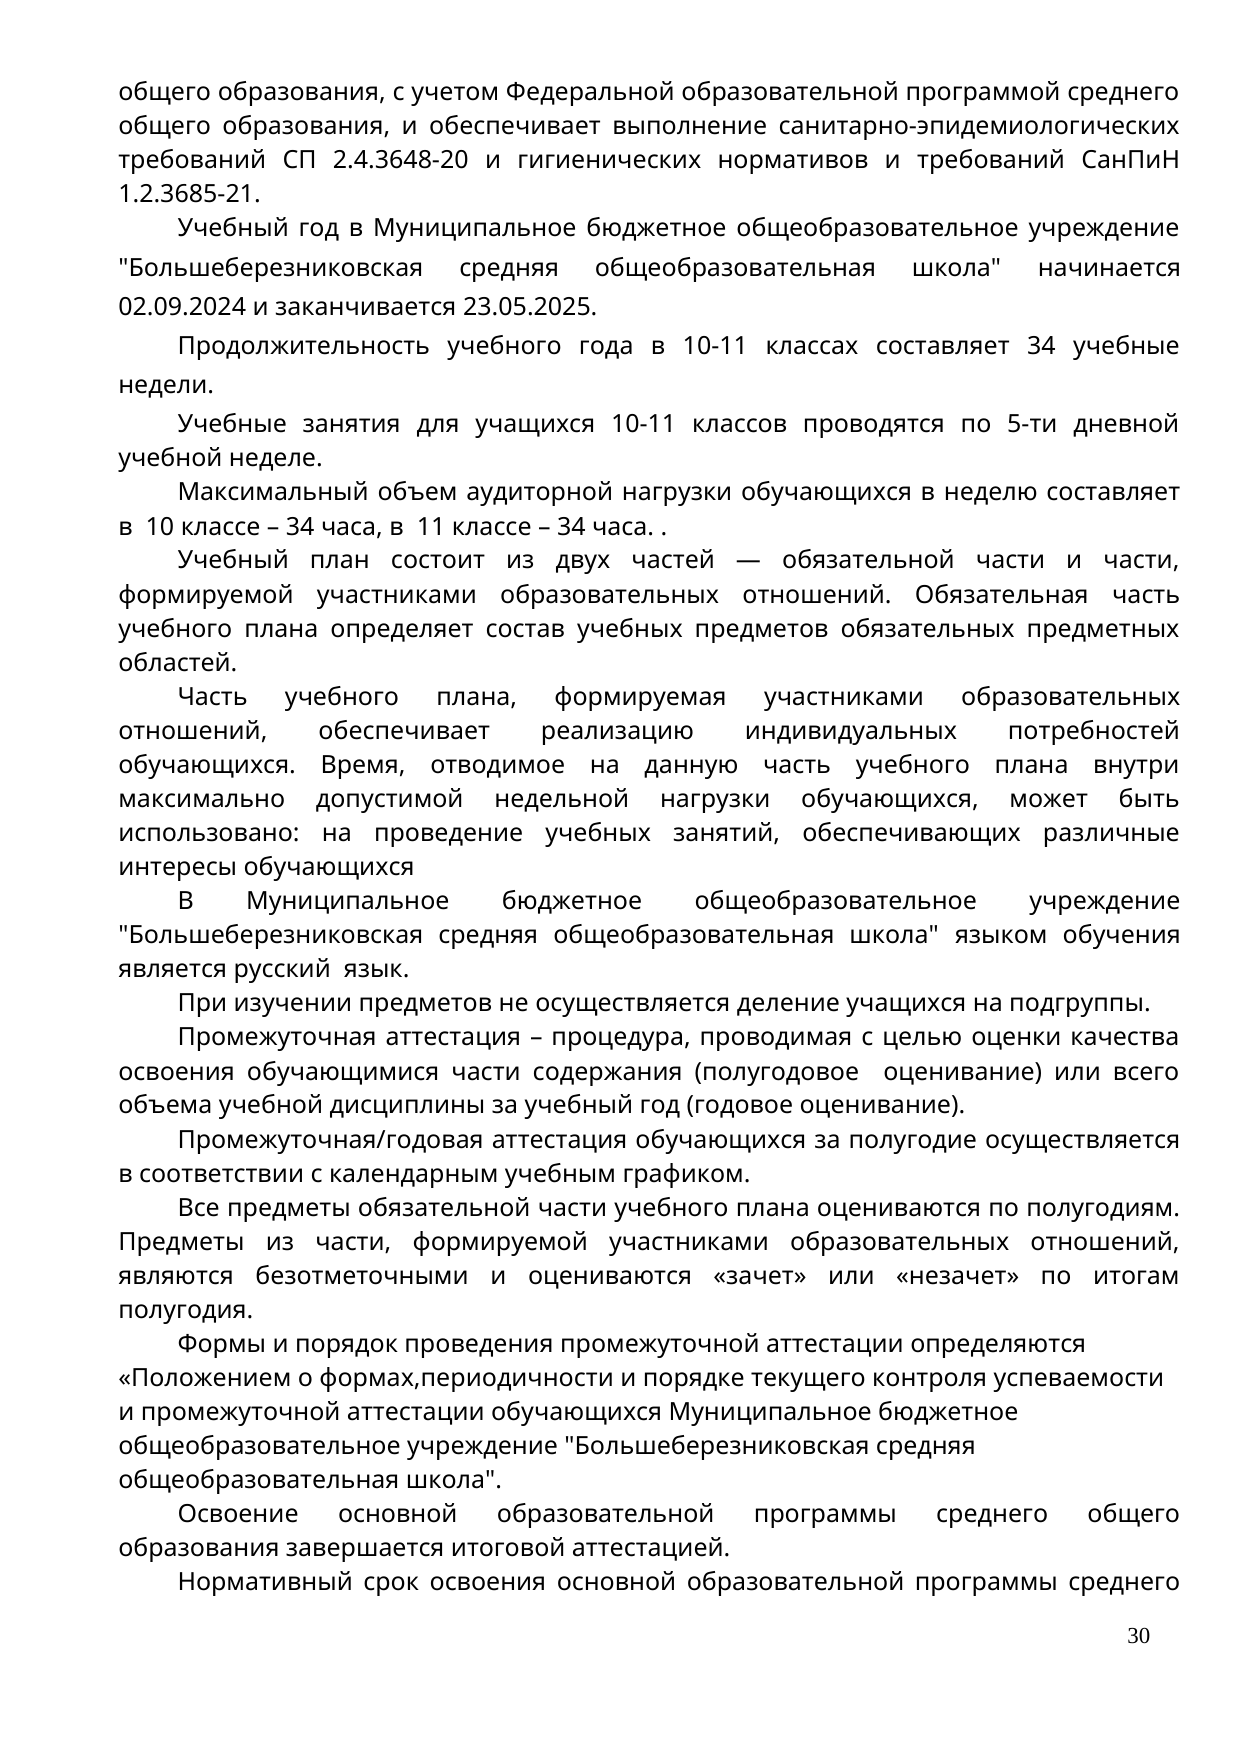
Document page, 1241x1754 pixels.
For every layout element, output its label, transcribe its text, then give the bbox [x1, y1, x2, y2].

text Промежуточная аттестация – процедура, проводимая с целью оценки качества освоения обучающимися части содержания (полугодовое оценивание) или всего объема учебной дисциплины за учебный год (годовое оценивание). [118, 1019, 1181, 1121]
text Промежуточная/годовая аттестация обучающихся за полугодие осуществляется в соответствии с календарным учебным графиком. [118, 1121, 1181, 1189]
text Учебный план состоит из двух частей — обязательной части и части, формируемой участниками образовательных отношений. Обязательная часть учебного плана определяет состав учебных предметов обязательных предметных областей. [118, 542, 1181, 678]
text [118, 1564, 1181, 1598]
text Часть учебного плана, формируемая участниками образовательных отношений, обеспечивает реализацию индивидуальных потребностей обучающихся. Время, отводимое на данную часть учебного плана внутри максимально допустимой недельной нагрузки обучающихся, может быть использовано: на проведение учебных занятий, обеспечивающих различные интересы обучающихся [118, 678, 1181, 883]
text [118, 74, 1181, 210]
text В Муниципальное бюджетное общеобразовательное учреждение "Большеберезниковская средняя общеобразовательная школа" языком обучения является русский язык. [118, 883, 1181, 985]
text Все предметы обязательной части учебного плана оцениваются по полугодиям. Предметы из части, формируемой участниками образовательных отношений, являются безотметочными и оцениваются «зачет» или «незачет» по итогам полугодия. [118, 1189, 1181, 1326]
text Продолжительность учебного года в 10-11 классах составляет 34 учебные недели. [118, 328, 1181, 401]
text Максимальный объем аудиторной нагрузки обучающихся в неделю составляет в 10 классе – 34 часа, в 11 классе – 34 часа. . [118, 474, 1181, 542]
text Освоение основной образовательной программы среднего общего образования завершается итоговой аттестацией. [118, 1496, 1181, 1564]
text Учебный год в Муниципальное бюджетное общеобразовательное учреждение "Большеберезниковская средняя общеобразовательная школа" начинается 02.09.2024 и заканчивается 23.05.2025. [118, 210, 1181, 322]
text Учебные занятия для учащихся 10-11 классов проводятся по 5-ти дневной учебной неделе. [118, 406, 1181, 474]
text Формы и порядок проведения промежуточной аттестации определяются «Положением о формах,периодичности и порядке текущего контроля успеваемости и промежуточной аттестации обучающихся Муниципальное бюджетное общеобразовательное учреждение "Большеберезниковская средняя общеобразовательная школа". [118, 1326, 1181, 1496]
text При изучении предметов не осуществляется деление учащихся на подгруппы. [118, 985, 1181, 1019]
